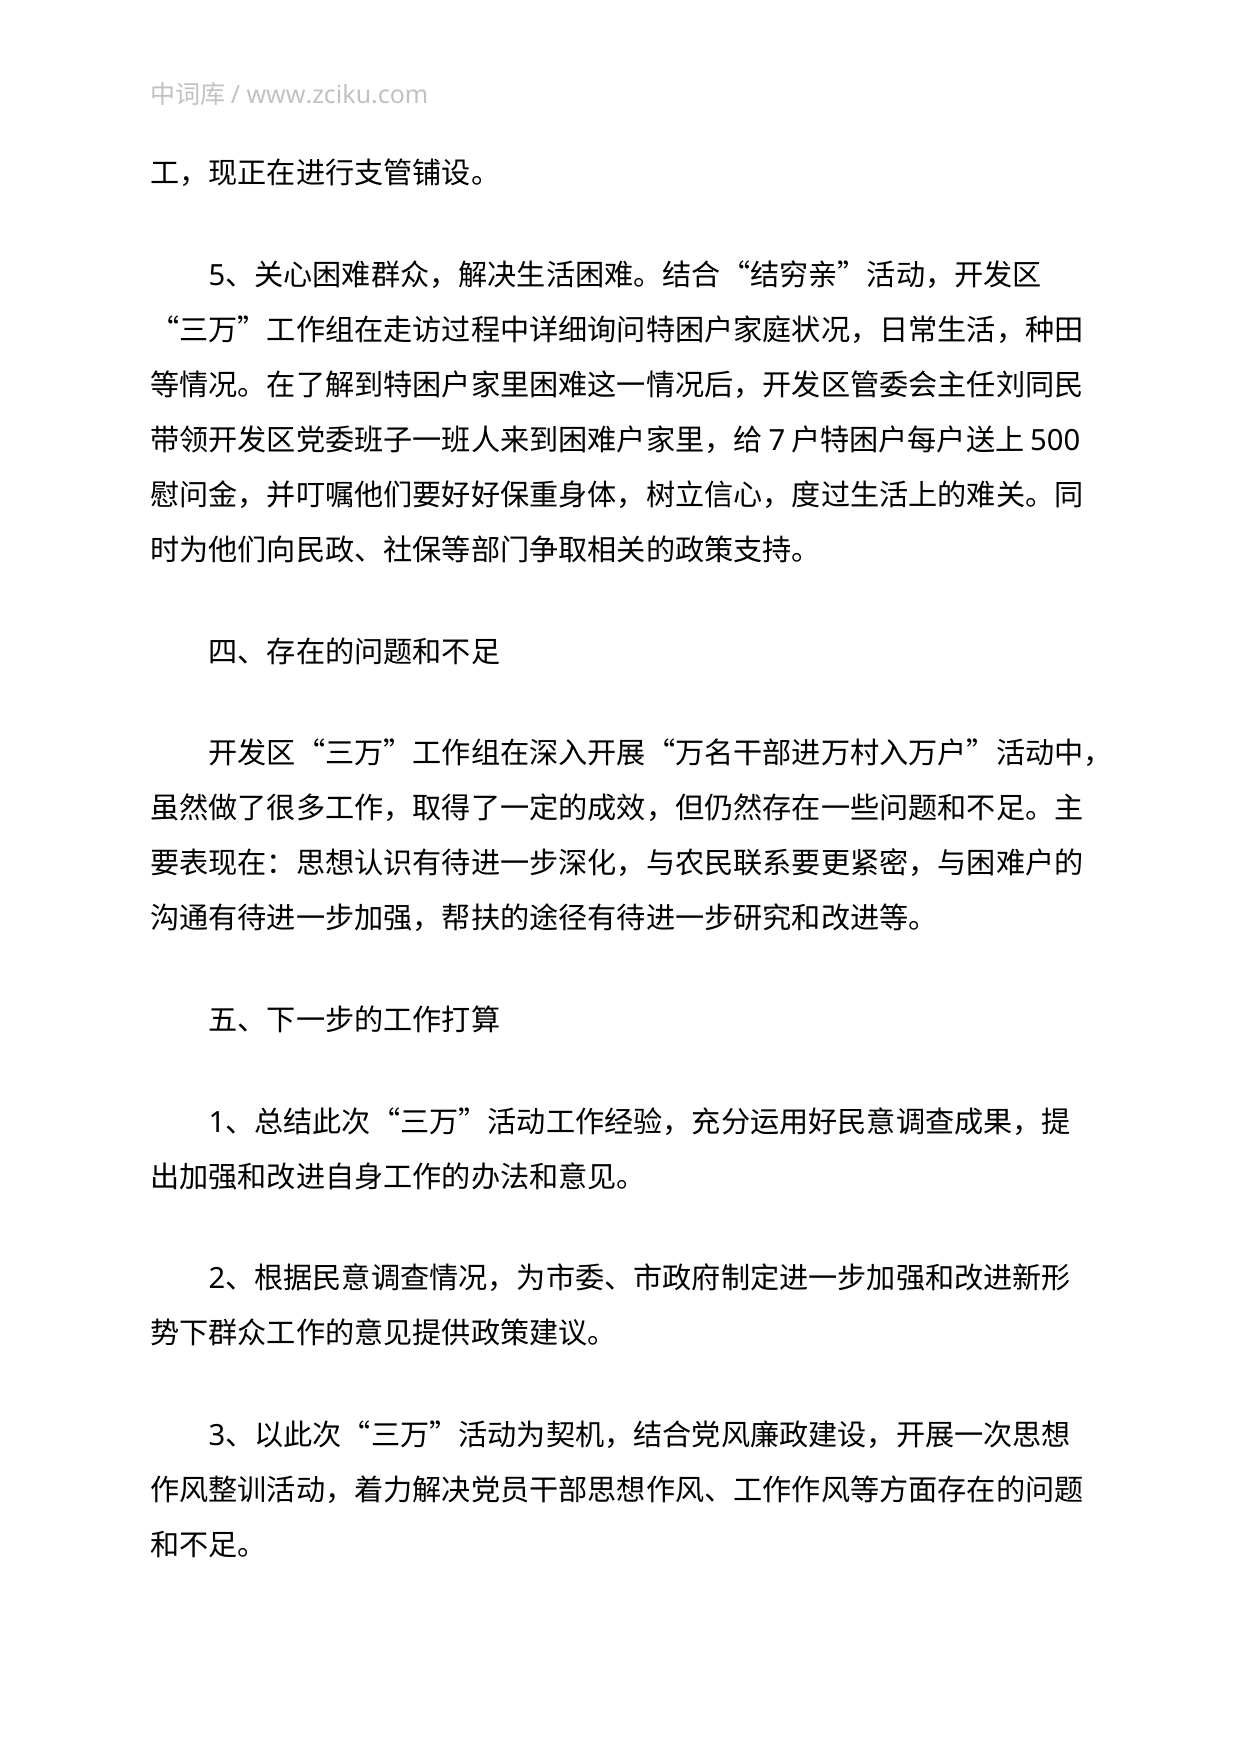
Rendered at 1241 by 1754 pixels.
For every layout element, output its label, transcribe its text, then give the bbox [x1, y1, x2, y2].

text 五、下一步的工作打算 [150, 996, 1090, 1039]
text 开发区“三万”工作组在深入开展“万名干部进万村入万户”活动中，虽然做了很多工作，取得了一定的成效，但仍然存在一些问题和不足。主要表现在：思想认识有待进一步深化，与农民联系要更紧密，与困难户的沟通有待进一步加强，帮扶的途径有待进一步研究和改进等。 [150, 730, 1090, 937]
text 1、总结此次“三万”活动工作经验，充分运用好民意调查成果，提出加强和改进自身工作的办法和意见。 [150, 1098, 1090, 1196]
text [150, 150, 1090, 192]
text 四、存在的问题和不足 [150, 628, 1090, 671]
text 2、根据民意调查情况，为市委、市政府制定进一步加强和改进新形势下群众工作的意见提供政策建议。 [150, 1255, 1090, 1352]
text 5、关心困难群众，解决生活困难。结合“结穷亲”活动，开发区“三万”工作组在走访过程中详细询问特困户家庭状况，日常生活，种田等情况。在了解到特困户家里困难这一情况后，开发区管委会主任刘同民带领开发区党委班子一班人来到困难户家里，给7户特困户每户送上500慰问金，并叮嘱他们要好好保重身体，树立信心，度过生活上的难关。同时为他们向民政、社保等部门争取相关的政策支持。 [150, 252, 1090, 569]
text 3、以此次“三万”活动为契机，结合党风廉政建设，开展一次思想作风整训活动，着力解决党员干部思想作风、工作作风等方面存在的问题和不足。 [150, 1412, 1090, 1564]
